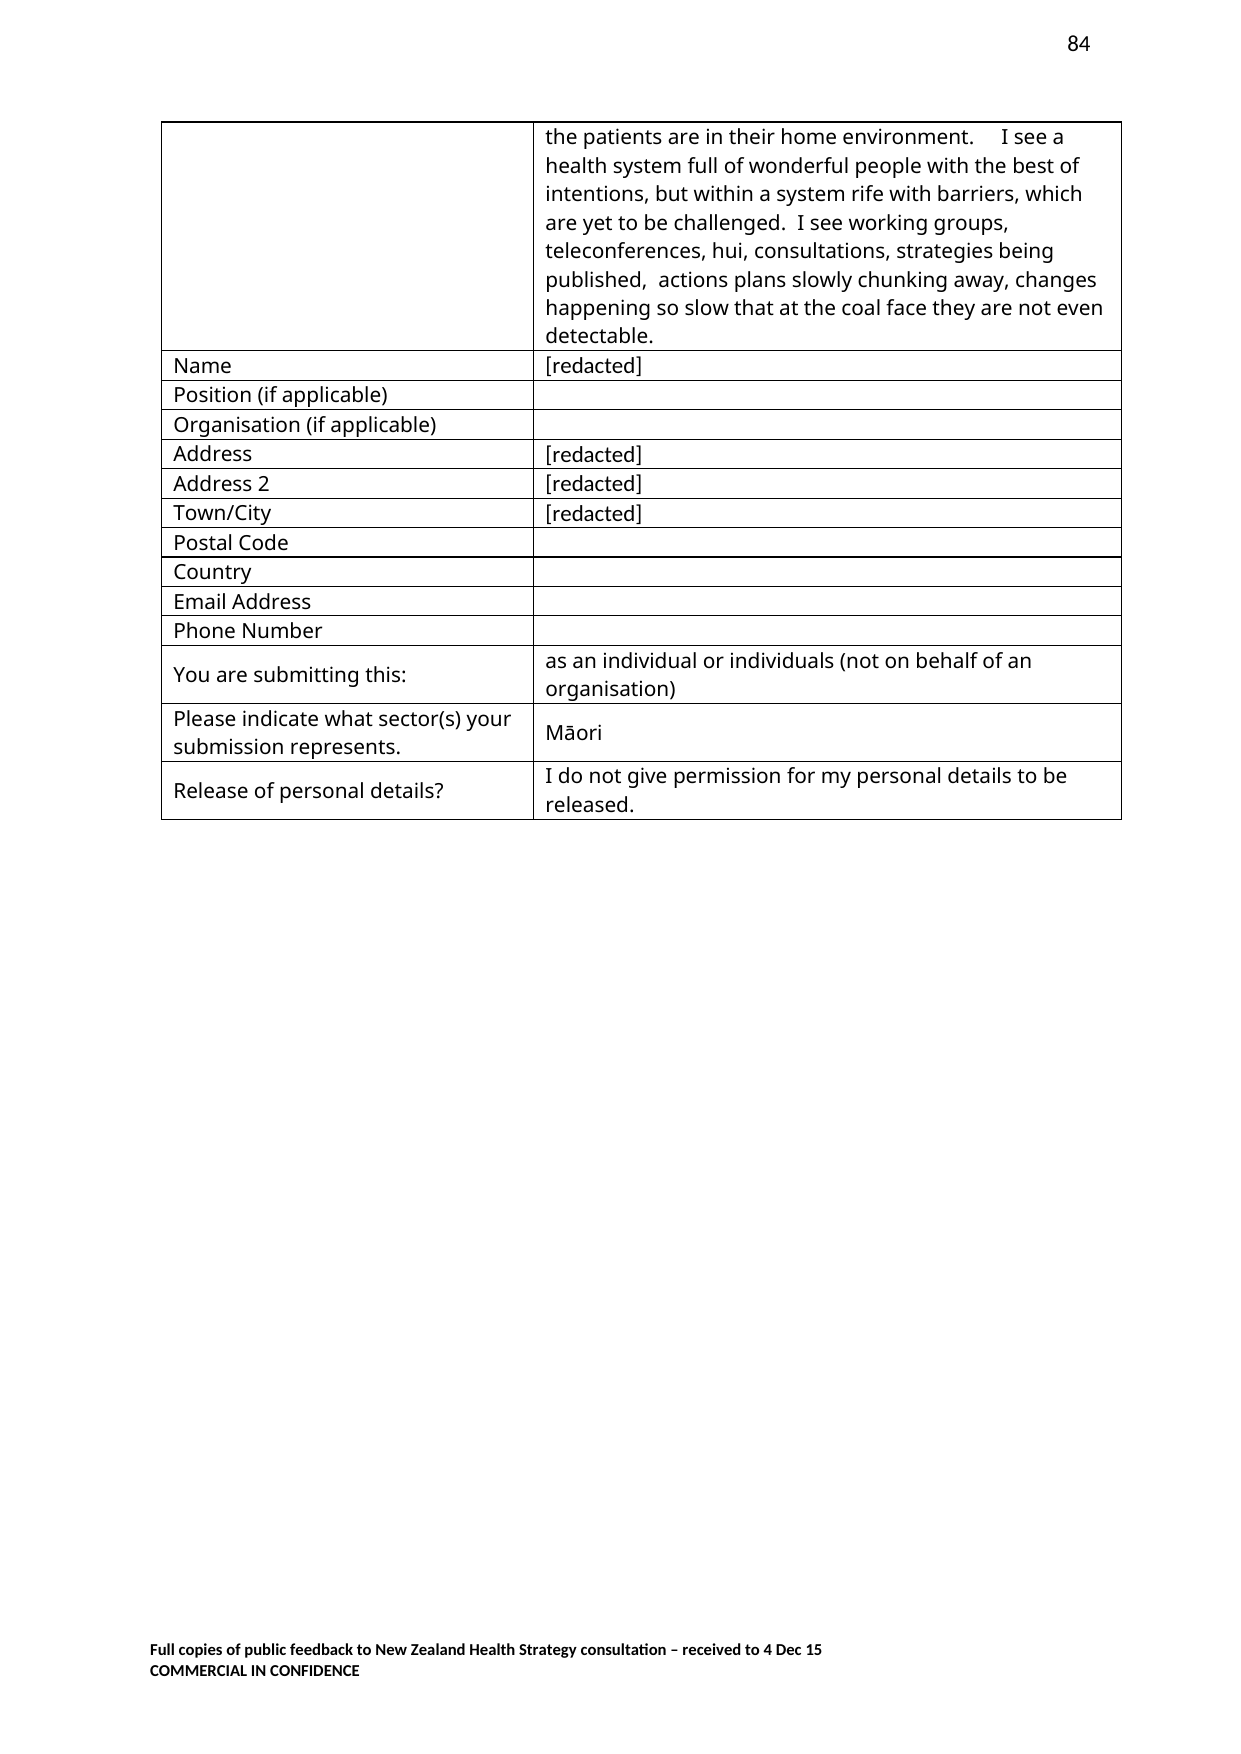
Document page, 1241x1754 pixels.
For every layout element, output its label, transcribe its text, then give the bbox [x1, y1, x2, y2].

table_cell [534, 558, 1121, 586]
table_cell [534, 587, 1121, 615]
table_cell [redacted] [534, 351, 1121, 379]
table_cell Country [162, 558, 533, 586]
table_cell [534, 410, 1121, 438]
table_cell Organisation (if applicable) [162, 410, 533, 438]
table_cell as an individual or individuals (not on behalf of an organisation) [534, 646, 1121, 703]
table_cell Māori [534, 704, 1121, 761]
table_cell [534, 123, 1121, 350]
table_cell [534, 381, 1121, 409]
table_cell Email Address [162, 587, 533, 615]
table_cell Name [162, 351, 533, 379]
table_cell Please indicate what sector(s) your submission represents. [162, 704, 533, 761]
table_cell [534, 616, 1121, 645]
table_cell I do not give permission for my personal details to be released. [534, 762, 1121, 818]
table_cell You are submitting this: [162, 646, 533, 703]
table_cell [redacted] [534, 469, 1121, 497]
table_cell Position (if applicable) [162, 381, 533, 409]
table_cell [534, 528, 1121, 556]
table_cell [redacted] [534, 440, 1121, 468]
table_cell Town/City [162, 499, 533, 527]
table_cell Address [162, 440, 533, 468]
table_cell Release of personal details? [162, 762, 533, 818]
table_cell [redacted] [534, 499, 1121, 527]
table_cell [162, 123, 533, 350]
table_cell Postal Code [162, 528, 533, 556]
table_cell Phone Number [162, 616, 533, 645]
table_cell Address 2 [162, 469, 533, 497]
